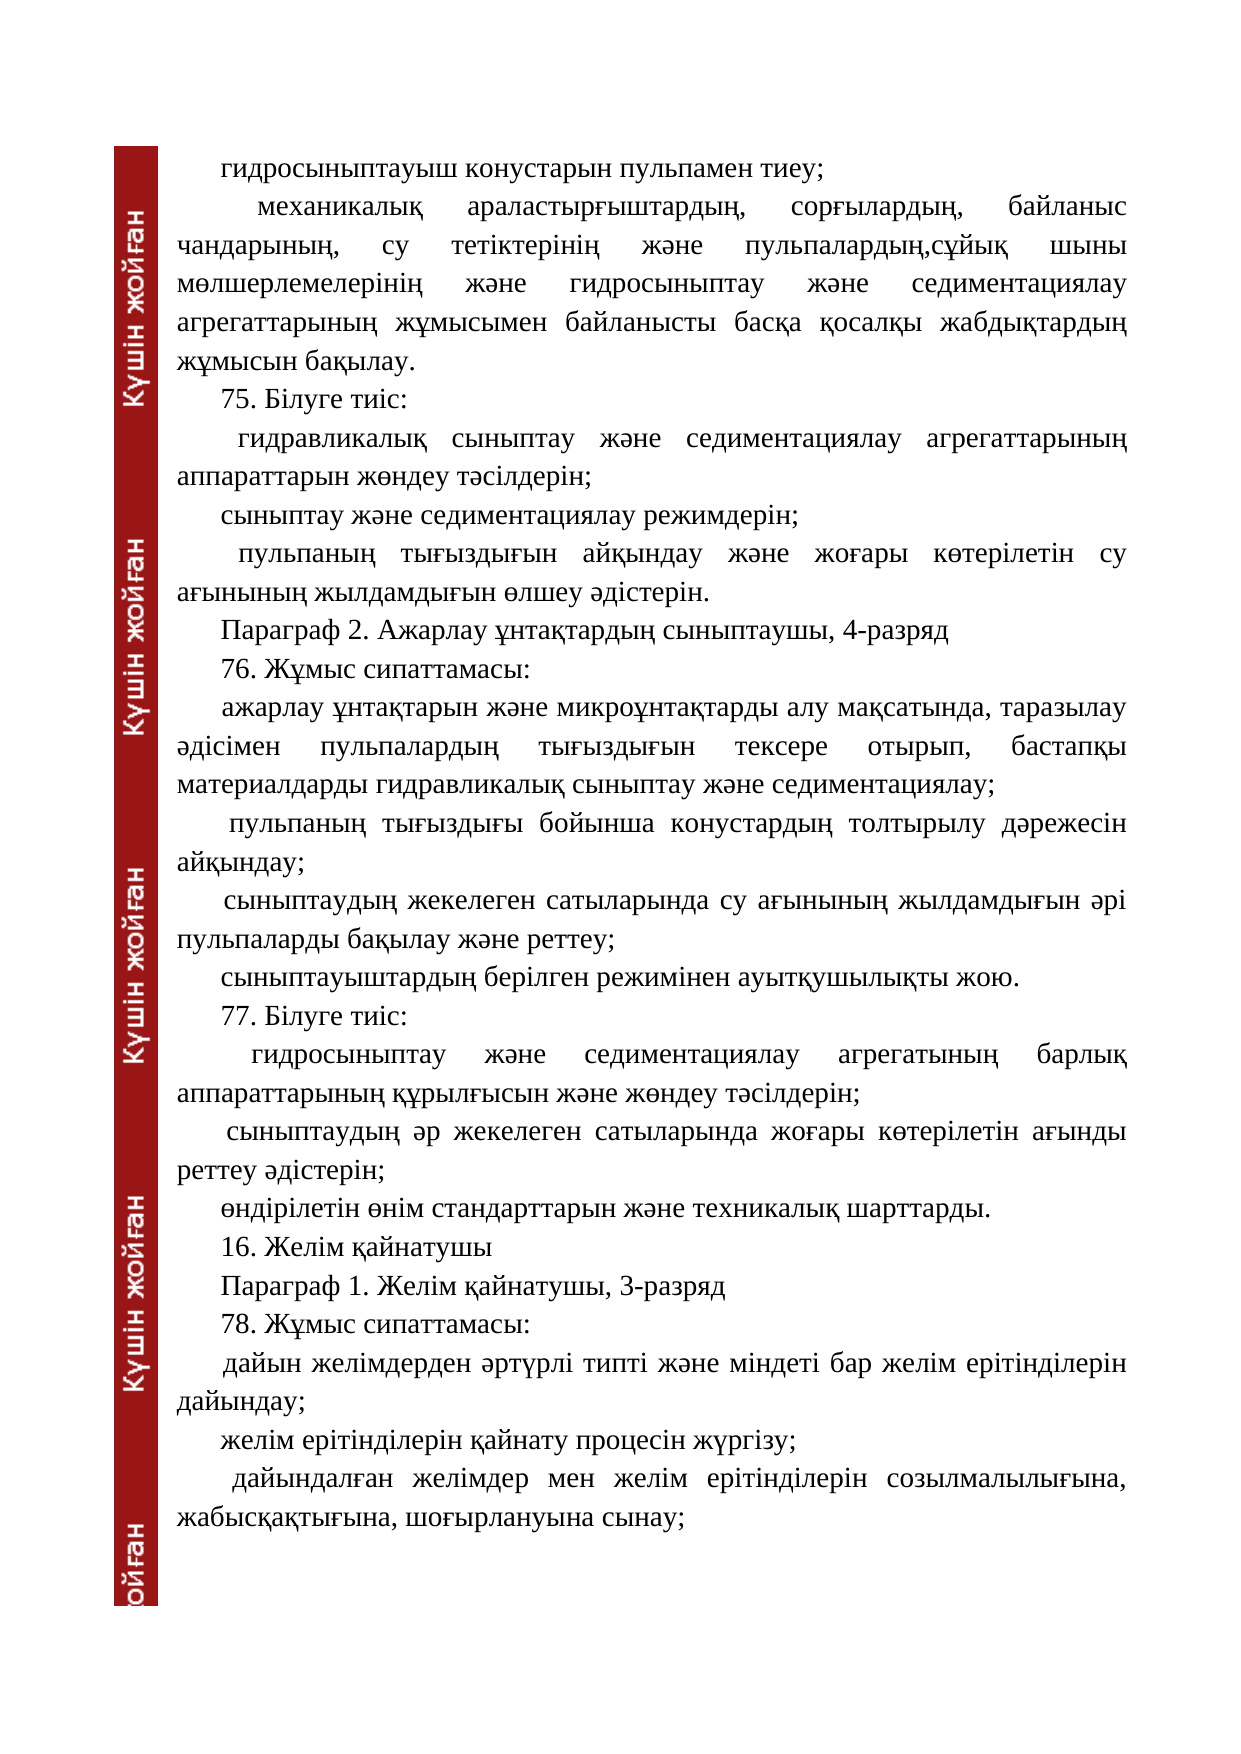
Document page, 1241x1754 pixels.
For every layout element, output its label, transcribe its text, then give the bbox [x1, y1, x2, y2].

picture [114, 183, 158, 188]
text сыныптаудың әр жекелеген сатыларында жоғары көтерілетін ағынды реттеу әдістерін; [112, 1113, 1128, 1186]
picture [114, 877, 158, 882]
text механикалық араластырғыштардың, сорғылардың, байланыс чандарының, су тетіктерінің және пульпалардың,сұйық шыны мөлшерлемелерінің және гидросыныптау және седиментациялау агрегаттарының жұмысымен байланысты басқа қосалқы жабдықтардың жұмысын бақылау. [112, 188, 1128, 376]
text Параграф 2. Ажарлау ұнтақтардың сыныптаушы, 4-разряд [112, 612, 1128, 646]
text пульпаның тығыздығы бойынша конустардың толтырылу дәрежесін айқындау; [112, 805, 1128, 877]
text гидравликалық сыныптау және седиментациялау агрегаттарының аппараттарын жөндеу тәсілдерін; [112, 420, 1128, 492]
text дайын желімдерден әртүрлі типті және міндеті бар желім ерітінділерін дайындау; [112, 1345, 1128, 1417]
picture [114, 1532, 158, 1606]
picture [114, 530, 158, 535]
text желім ерітінділерін қайнату процесін жүргізу; [112, 1422, 1128, 1455]
text сыныптау және седиментациялау режимдерін; [112, 497, 1128, 530]
picture [114, 492, 158, 497]
picture [114, 1224, 158, 1229]
text сыныптаудың жекелеген сатыларында су ағынының жылдамдығын әрі пульпаларды бақылау және реттеу; [112, 882, 1128, 954]
picture [114, 993, 158, 998]
text 78. Жұмыс сипаттамасы: [112, 1306, 1128, 1340]
picture [114, 646, 158, 651]
picture [114, 1031, 158, 1036]
picture [114, 146, 158, 150]
picture [114, 607, 158, 612]
picture [114, 1301, 158, 1306]
text 76. Жұмыс сипаттамасы: [112, 651, 1128, 684]
picture [114, 376, 158, 381]
text ажарлау ұнтақтарын және микроұнтақтарды алу мақсатында, таразылау әдісімен пульпалардың тығыздығын тексере отырып, бастапқы материалдарды гидравликалық сыныптау және седиментациялау; [112, 689, 1128, 800]
text гидросыныптауыш конустарын пульпамен тиеу; [112, 150, 1128, 183]
text 75. Білуге тиіс: [112, 381, 1128, 415]
text сыныптауыштардың берілген режимінен ауытқушылықты жою. [112, 959, 1128, 993]
picture [114, 1340, 158, 1345]
text Параграф 1. Желім қайнатушы, 3-разряд [112, 1268, 1128, 1301]
picture [114, 684, 158, 689]
picture [114, 800, 158, 805]
picture [114, 954, 158, 959]
picture [114, 1455, 158, 1460]
text дайындалған желімдер мен желім ерітінділерін созылмалылығына, жабысқақтығына, шоғырлануына сынау; [112, 1460, 1128, 1532]
text өндірілетін өнім стандарттарын және техникалық шарттарды. [112, 1191, 1128, 1224]
text пульпаның тығыздығын айқындау және жоғары көтерілетін су ағынының жылдамдығын өлшеу әдістерін. [112, 535, 1128, 607]
text 77. Білуге тиіс: [112, 998, 1128, 1031]
picture [114, 1263, 158, 1268]
text гидросыныптау және седиментациялау агрегатының барлық аппараттарының құрылғысын және жөндеу тәсілдерін; [112, 1036, 1128, 1108]
picture [114, 1417, 158, 1422]
picture [114, 1108, 158, 1113]
picture [114, 1186, 158, 1191]
text 16. Желім қайнатушы [112, 1229, 1128, 1263]
picture [114, 415, 158, 420]
